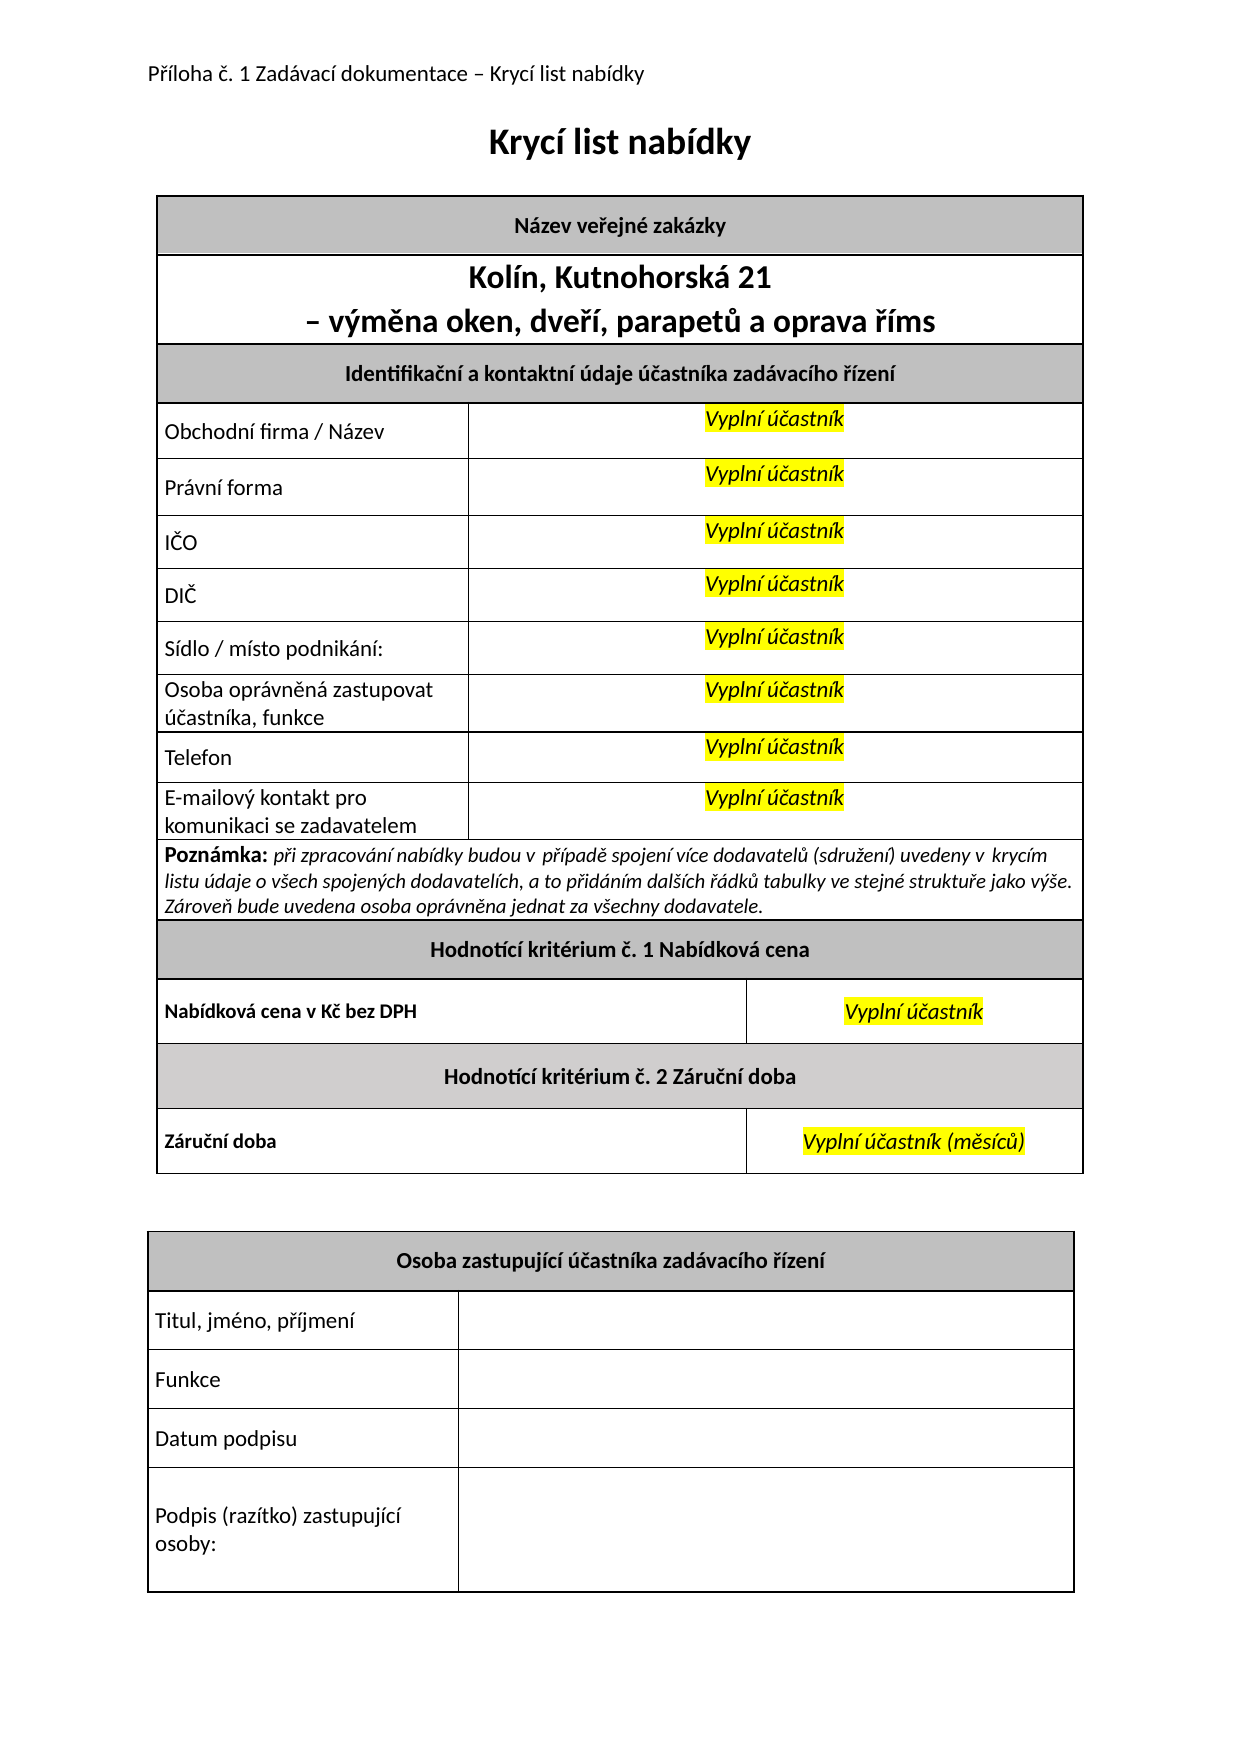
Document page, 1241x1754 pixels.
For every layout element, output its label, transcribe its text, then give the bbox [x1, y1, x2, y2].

text Krycí list nabídky [148, 118, 1092, 164]
table_cell Vyplní účastník [469, 459, 1082, 515]
table_cell Vyplní účastník [469, 516, 1082, 568]
table_cell [459, 1292, 1073, 1349]
table_cell Vyplní účastník [747, 980, 1082, 1043]
table_cell Hodnotící kritérium č. 2 Záruční doba [158, 1044, 1082, 1108]
table_cell Vyplní účastník [469, 569, 1082, 621]
table_header Osoba zastupující účastníka zadávacího řízení [149, 1232, 1073, 1290]
table_cell Záruční doba [158, 1109, 746, 1173]
table_cell Hodnotící kritérium č. 1 Nabídková cena [158, 921, 1082, 978]
table_cell IČO [158, 516, 468, 568]
table_cell DIČ [158, 569, 468, 621]
table_cell [459, 1409, 1073, 1467]
table_cell Sídlo / místo podnikání: [158, 622, 468, 674]
table_cell Vyplní účastník [469, 404, 1082, 458]
table_cell [459, 1350, 1073, 1408]
table_cell [459, 1468, 1073, 1591]
table_cell Podpis (razítko) zastupující osoby: [149, 1468, 458, 1591]
table_cell Poznámka: při zpracování nabídky budou v případě spojení více dodavatelů (sdružení) uvedeny v krycím listu údaje o všech spojených dodavatelích, a to přidáním dalších řádků tabulky ve stejné struktuře jako výše. Zároveň bude uvedena osoba oprávněna jednat za všechny dodavatele. [158, 840, 1082, 919]
table_cell Obchodní firma / Název [158, 404, 468, 458]
table_cell E-mailový kontakt pro komunikaci se zadavatelem [158, 783, 468, 839]
table_cell Osoba oprávněná zastupovat účastníka, funkce [158, 675, 468, 731]
table_cell Vyplní účastník [469, 783, 1082, 839]
table_cell Titul, jméno, příjmení [149, 1292, 458, 1349]
table_header Název veřejné zakázky [158, 197, 1082, 253]
table_cell Právní forma [158, 459, 468, 515]
table_cell Kolín, Kutnohorská 21 – výměna oken, dveří, parapetů a oprava říms [158, 256, 1082, 343]
table_cell Vyplní účastník (měsíců) [747, 1109, 1082, 1173]
table_cell Identifikační a kontaktní údaje účastníka zadávacího řízení [158, 345, 1082, 402]
table_cell Vyplní účastník [469, 675, 1082, 731]
table_cell Telefon [158, 733, 468, 782]
table_cell Vyplní účastník [469, 622, 1082, 674]
table_cell Datum podpisu [149, 1409, 458, 1467]
table_cell Funkce [149, 1350, 458, 1408]
table_cell Nabídková cena v Kč bez DPH [158, 980, 746, 1043]
table_cell Vyplní účastník [469, 733, 1082, 782]
